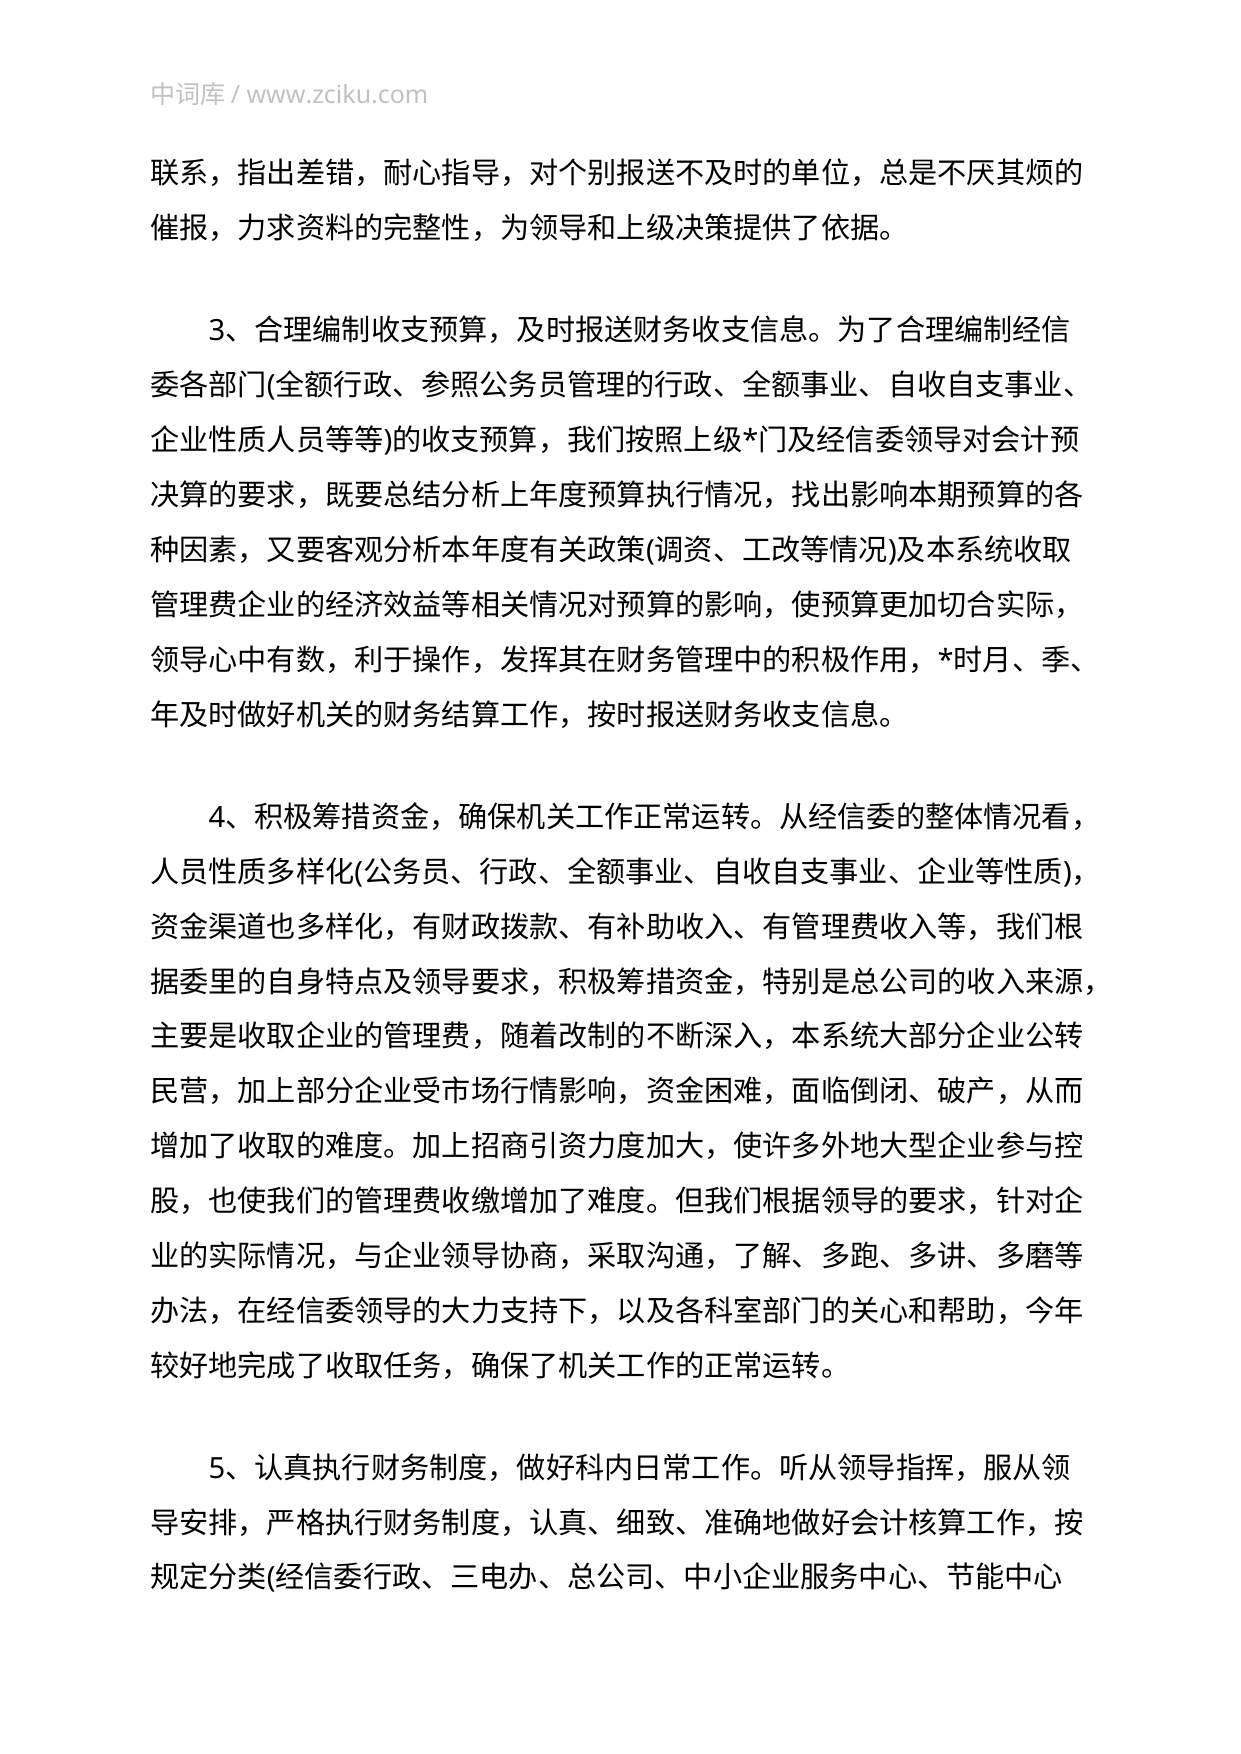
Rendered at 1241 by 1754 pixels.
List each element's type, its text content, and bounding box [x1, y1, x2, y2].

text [150, 150, 1090, 247]
text 3、合理编制收支预算，及时报送财务收支信息。为了合理编制经信委各部门(全额行政、参照公务员管理的行政、全额事业、自收自支事业、企业性质人员等等)的收支预算，我们按照上级*门及经信委领导对会计预决算的要求，既要总结分析上年度预算执行情况，找出影响本期预算的各种因素，又要客观分析本年度有关政策(调资、工改等情况)及本系统收取管理费企业的经济效益等相关情况对预算的影响，使预算更加切合实际，领导心中有数，利于操作，发挥其在财务管理中的积极作用，*时月、季、年及时做好机关的财务结算工作，按时报送财务收支信息。 [150, 307, 1090, 734]
text 4、积极筹措资金，确保机关工作正常运转。从经信委的整体情况看，人员性质多样化(公务员、行政、全额事业、自收自支事业、企业等性质)，资金渠道也多样化，有财政拨款、有补助收入、有管理费收入等，我们根据委里的自身特点及领导要求，积极筹措资金，特别是总公司的收入来源，主要是收取企业的管理费，随着改制的不断深入，本系统大部分企业公转民营，加上部分企业受市场行情影响，资金困难，面临倒闭、破产，从而增加了收取的难度。加上招商引资力度加大，使许多外地大型企业参与控股，也使我们的管理费收缴增加了难度。但我们根据领导的要求，针对企业的实际情况，与企业领导协商，采取沟通，了解、多跑、多讲、多磨等办法，在经信委领导的大力支持下，以及各科室部门的关心和帮助，今年较好地完成了收取任务，确保了机关工作的正常运转。 [150, 793, 1090, 1385]
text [150, 1444, 1090, 1596]
